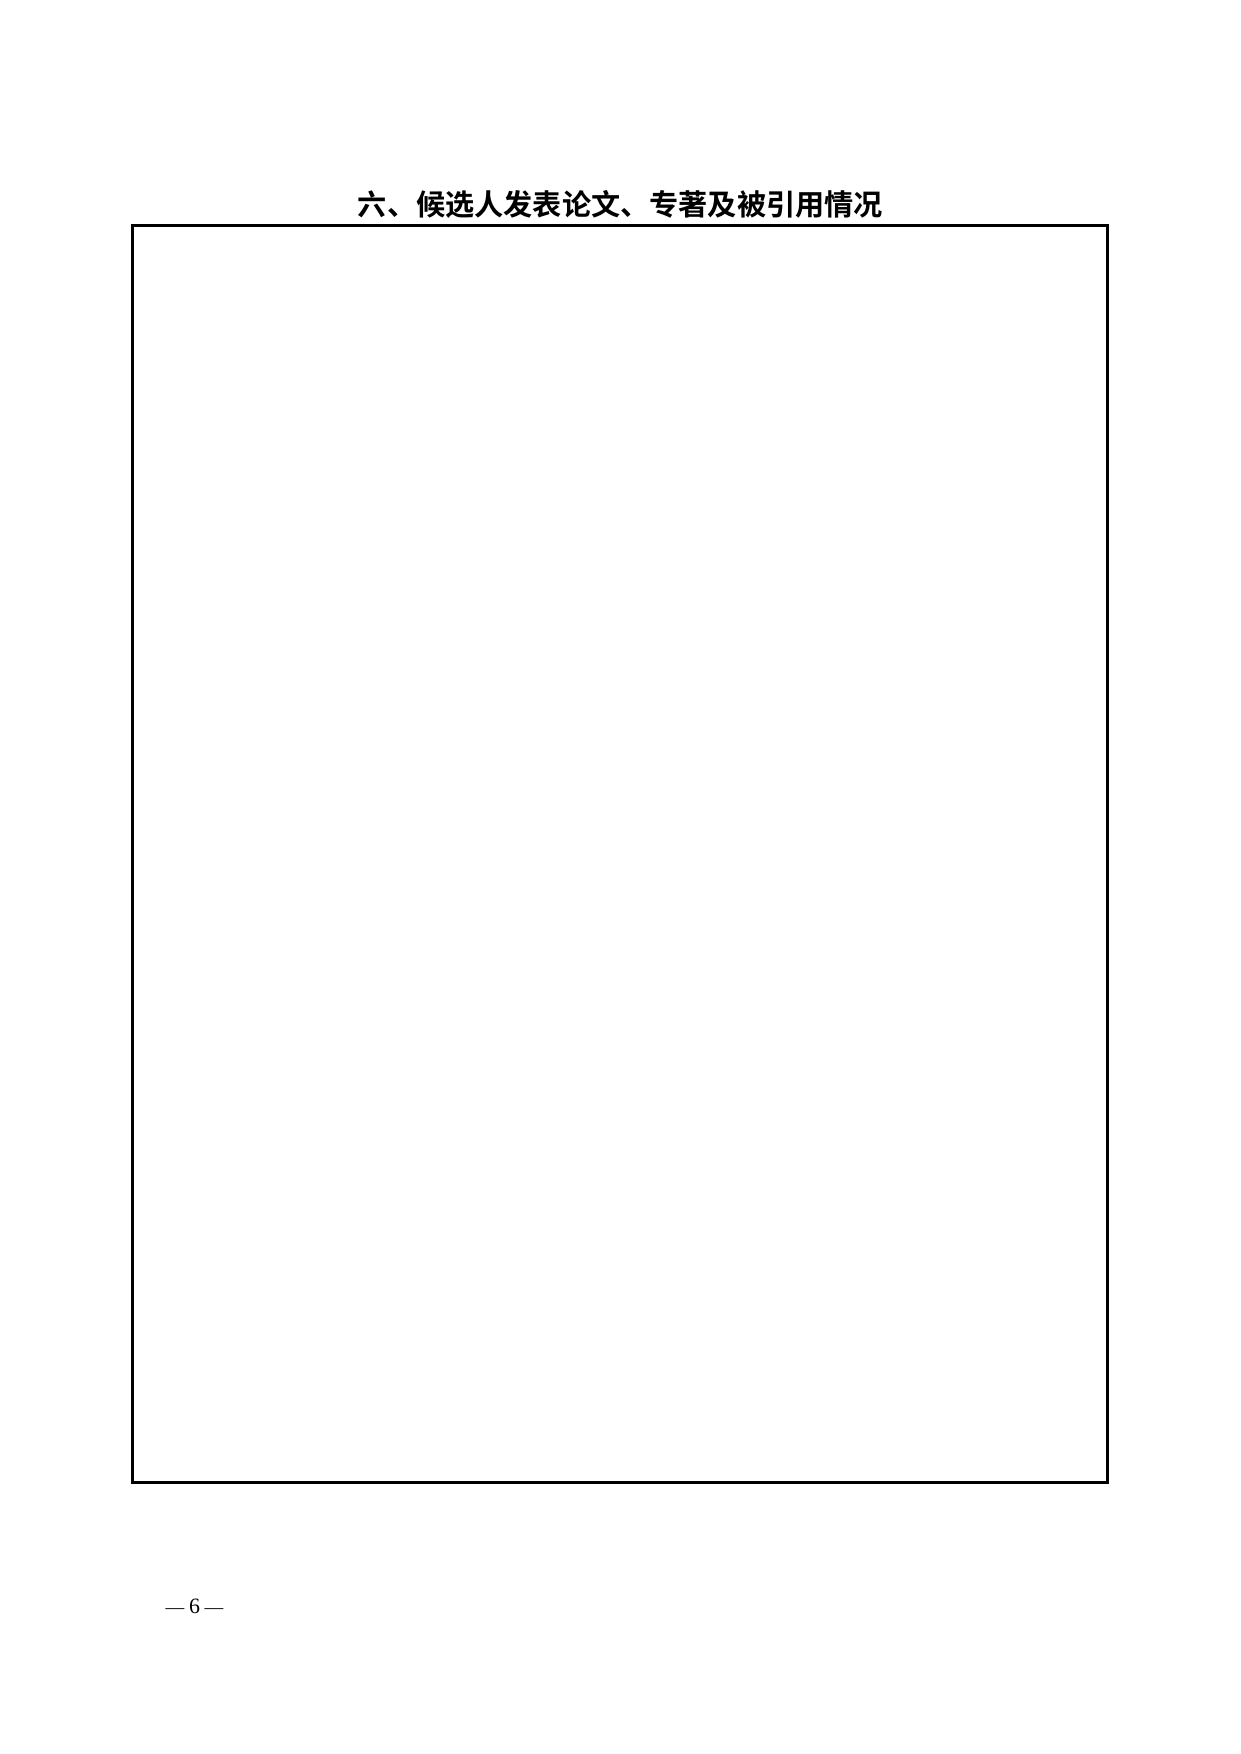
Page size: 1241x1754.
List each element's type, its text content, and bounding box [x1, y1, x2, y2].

text 六、候选人发表论文、专著及被引用情况 [165, 182, 1075, 224]
table_header [134, 227, 1106, 1481]
